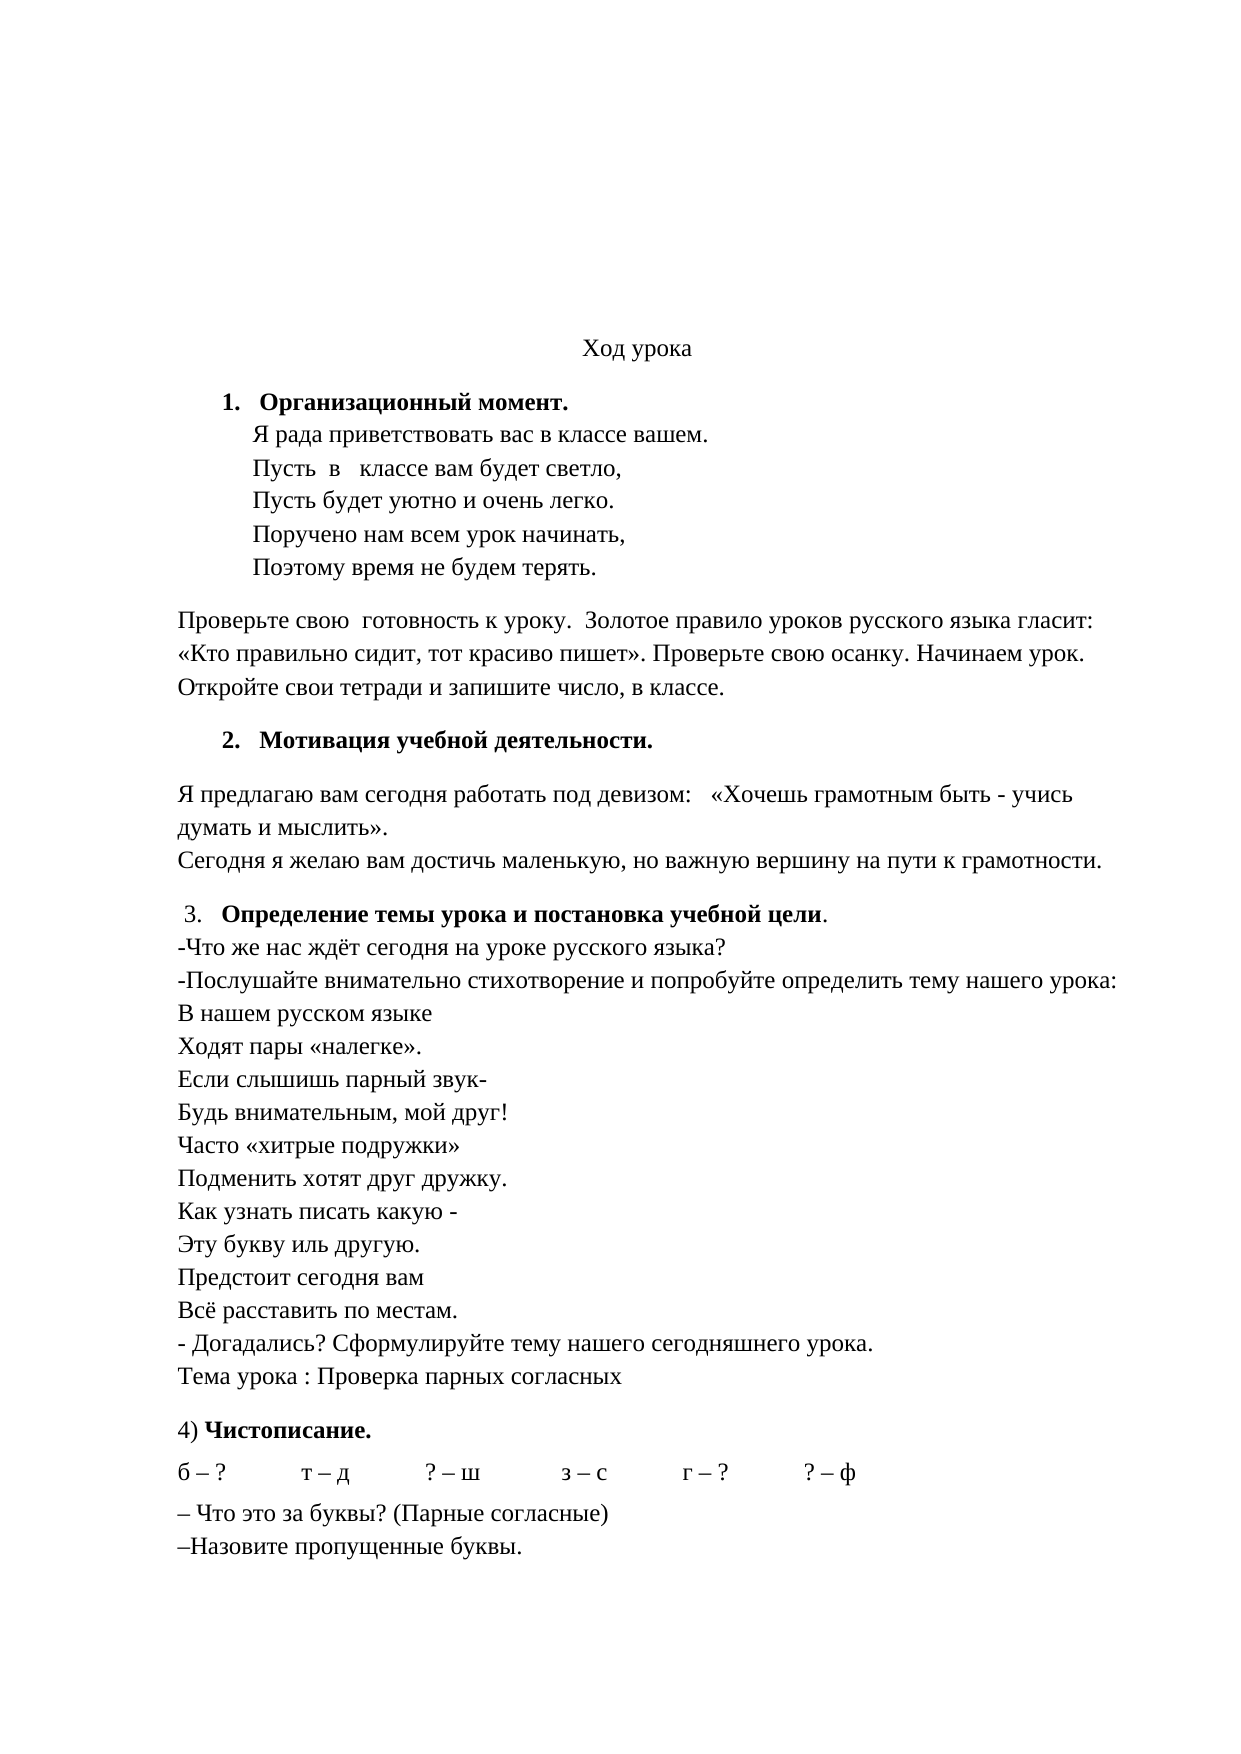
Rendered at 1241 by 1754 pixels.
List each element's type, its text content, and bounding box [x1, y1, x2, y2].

list Организационный момент. [222, 387, 1152, 415]
text 3. Определение темы урока и постановка учебной цели. -Что же нас ждёт сегодня на уроке русского языка? -Послушайте внимательно стихотворение и попробуйте определить тему нашего урока: В нашем русском языке Ходят пары «налегке». Если слышишь парный звук- Будь внимательным, мой друг! Часто «хитрые подружки» Подменить хотят друг дружку. Как узнать писать какую - Эту букву иль другую. Предстоит сегодня вам Всё расставить по местам. - Догадались? Сформулируйте тему нашего сегодняшнего урока. Тема урока : Проверка парных согласных [177, 899, 1152, 1390]
text 4) Чистописание. [177, 1415, 1152, 1444]
text – Что это за буквы? (Парные согласные) –Назовите пропущенные буквы. [177, 1498, 1152, 1559]
text Я предлагаю вам сегодня работать под девизом: «Хочешь грамотным быть - учись думать и мыслить». Сегодня я желаю вам достичь маленькую, но важную вершину на пути к грамотности. [177, 779, 1152, 874]
list Я рада приветствовать вас в классе вашем. Пусть в классе вам будет светло, Пусть будет уютно и очень легко. Поручено нам всем урок начинать, Поэтому время не будем терять. [252, 419, 1152, 580]
text Ход урока [222, 333, 1152, 361]
text Проверьте свою готовность к уроку. Золотое правило уроков русского языка гласит: «Кто правильно сидит, тот красиво пишет». Проверьте свою осанку. Начинаем урок. Откройте свои тетради и запишите число, в классе. [177, 606, 1152, 700]
text б – ? т – д ? – ш з – с г – ? ? – ф [177, 1457, 1152, 1485]
list Мотивация учебной деятельности. [222, 725, 1152, 754]
